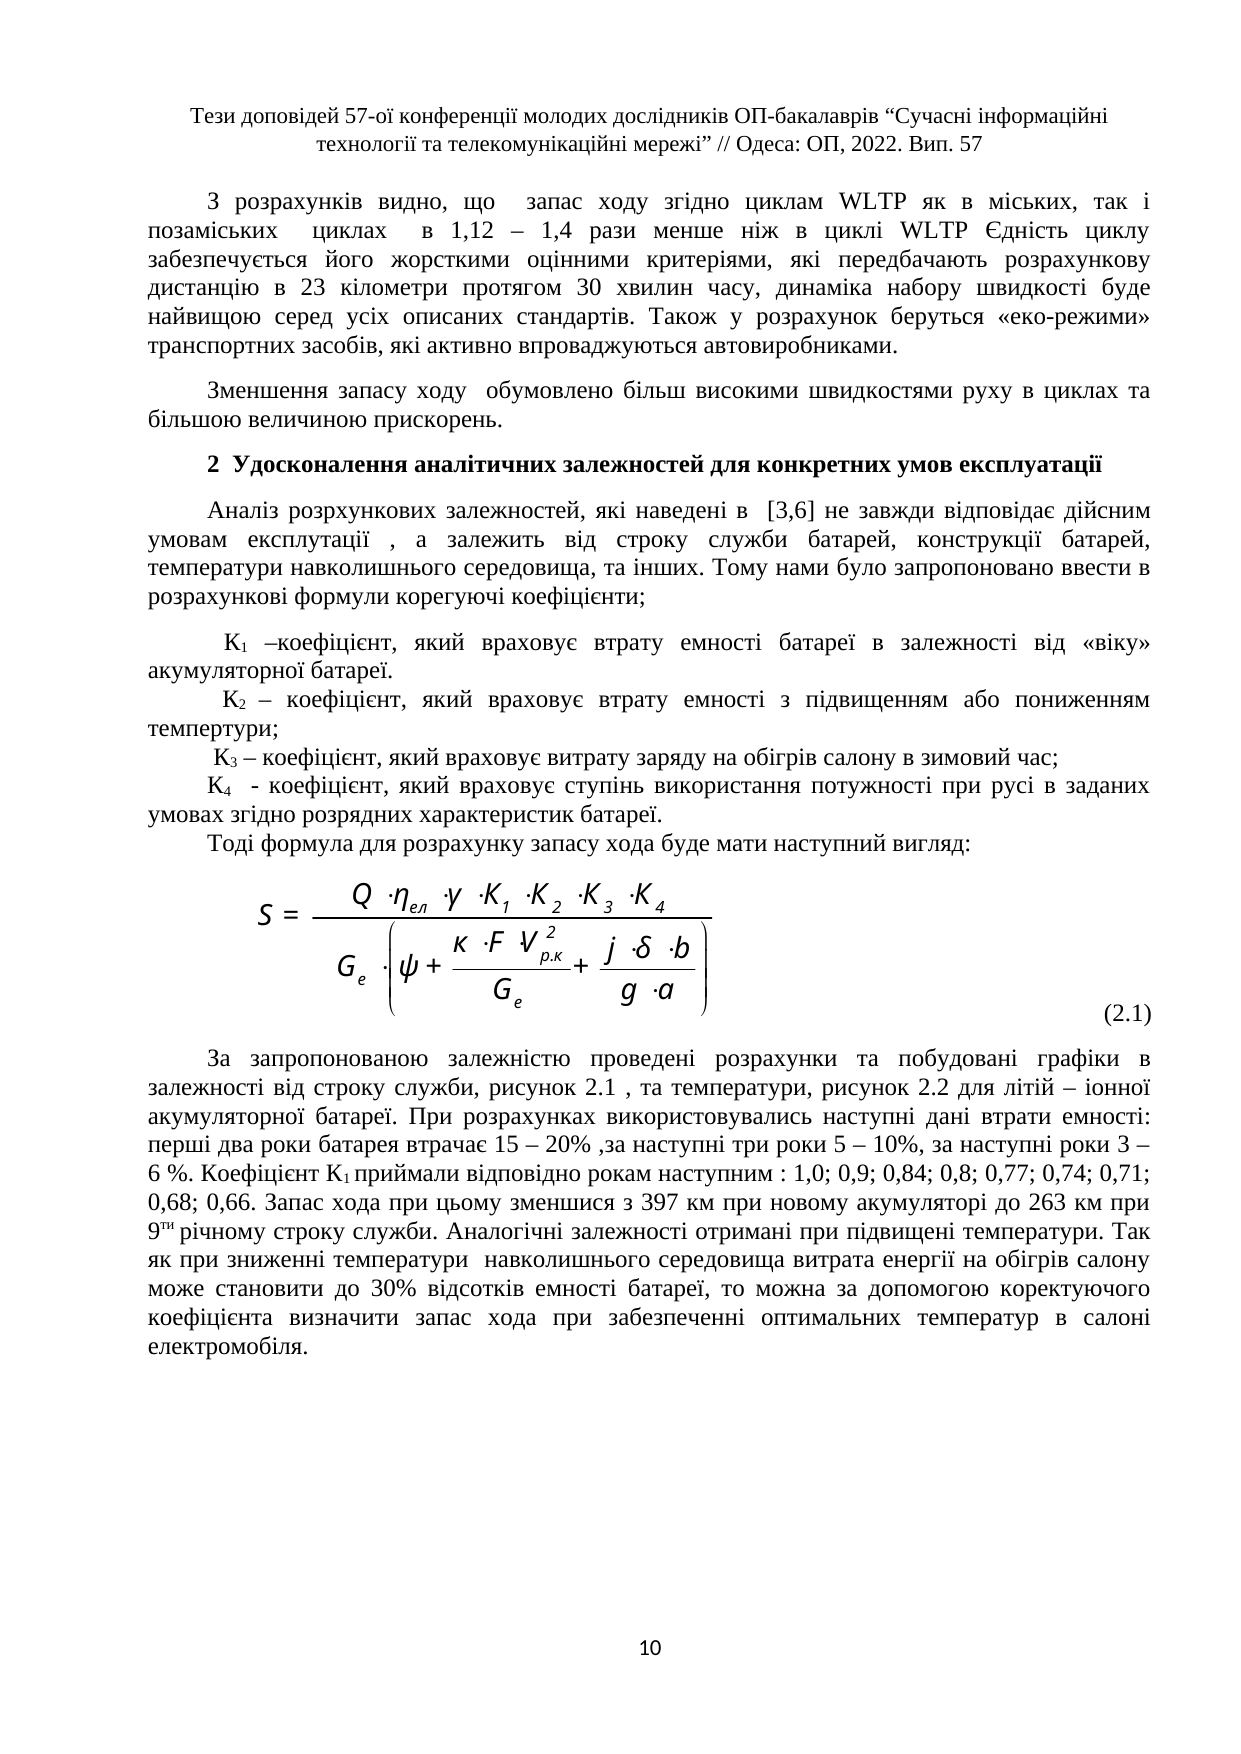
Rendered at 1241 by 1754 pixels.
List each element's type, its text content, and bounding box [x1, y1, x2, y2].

text 2 Удосконалення аналітичних залежностей для конкретних умов експлуатації [148, 449, 1152, 478]
text Тоді формула для розрахунку запасу хода буде мати наступний вигляд: [148, 828, 1152, 857]
text Аналіз розрхункових залежностей, які наведені в [3,6] не завжди відповідає дійсним умовам експлутації , а залежить від строку служби батарей, конструкції батарей, температури навколишнього середовища, та інших. Тому нами було запропоновано ввести в розрахункові формули корегуючі коефіцієнти; [148, 495, 1152, 610]
text (2.1) [148, 873, 1152, 1027]
text За запропонованою залежністю проведені розрахунки та побудовані графіки в залежності від строку служби, рисунок 2.1 , та температури, рисунок 2.2 для літій – іонної акумуляторної батареї. При розрахунках використовувались наступні дані втрати емності: перші два роки батарея втрачає 15 – 20% ,за наступні три роки 5 – 10%, за наступні роки 3 – 6 %. Коефіцієнт К1 приймали відповідно рокам наступним : 1,0; 0,9; 0,84; 0,8; 0,77; 0,74; 0,71; 0,68; 0,66. Запас хода при цьому зменшися з 397 км при новому акумуляторі до 263 км при 9ти річному строку служби. Аналогічні залежності отримані при підвищені температури. Так як при зниженні температури навколишнього середовища витрата енергії на обігрів салону може становити до 30% відсотків емності батареї, то можна за допомогою коректуючого коефіцієнта визначити запас хода при забезпеченні оптимальних температур в салоні електромобіля. [148, 1043, 1152, 1359]
text К2 – коефіцієнт, який враховує втрату емності з підвищенням або пониженням темпертури; [148, 684, 1152, 742]
text К1 –коефіцієнт, який враховує втрату емності батареї в залежності від «віку» акумуляторної батареї. [148, 627, 1152, 684]
text К4 - коефіцієнт, який враховує ступінь використання потужності при русі в заданих умовах згідно розрядних характеристик батареї. [148, 770, 1152, 828]
text З розрахунків видно, що запас ходу згідно циклам WLTP як в міських, так і позаміських циклах в 1,12 – 1,4 рази менше ніж в циклі WLTP Єдність циклу забезпечується його жорсткими оцінними критеріями, які передбачають розрахункову дистанцію в 23 кілометри протягом 30 хвилин часу, динаміка набору швидкості буде найвищою серед усіх описаних стандартів. Також у розрахунок беруться «еко-режими» транспортних засобів, які активно впроваджуються автовиробниками. [148, 186, 1152, 359]
text К3 – коефіцієнт, який враховує витрату заряду на обігрів салону в зимовий час; [148, 742, 1152, 770]
text Зменшення запасу ходу обумовлено більш високими швидкостями руху в циклах та більшою величиною прискорень. [148, 375, 1152, 433]
